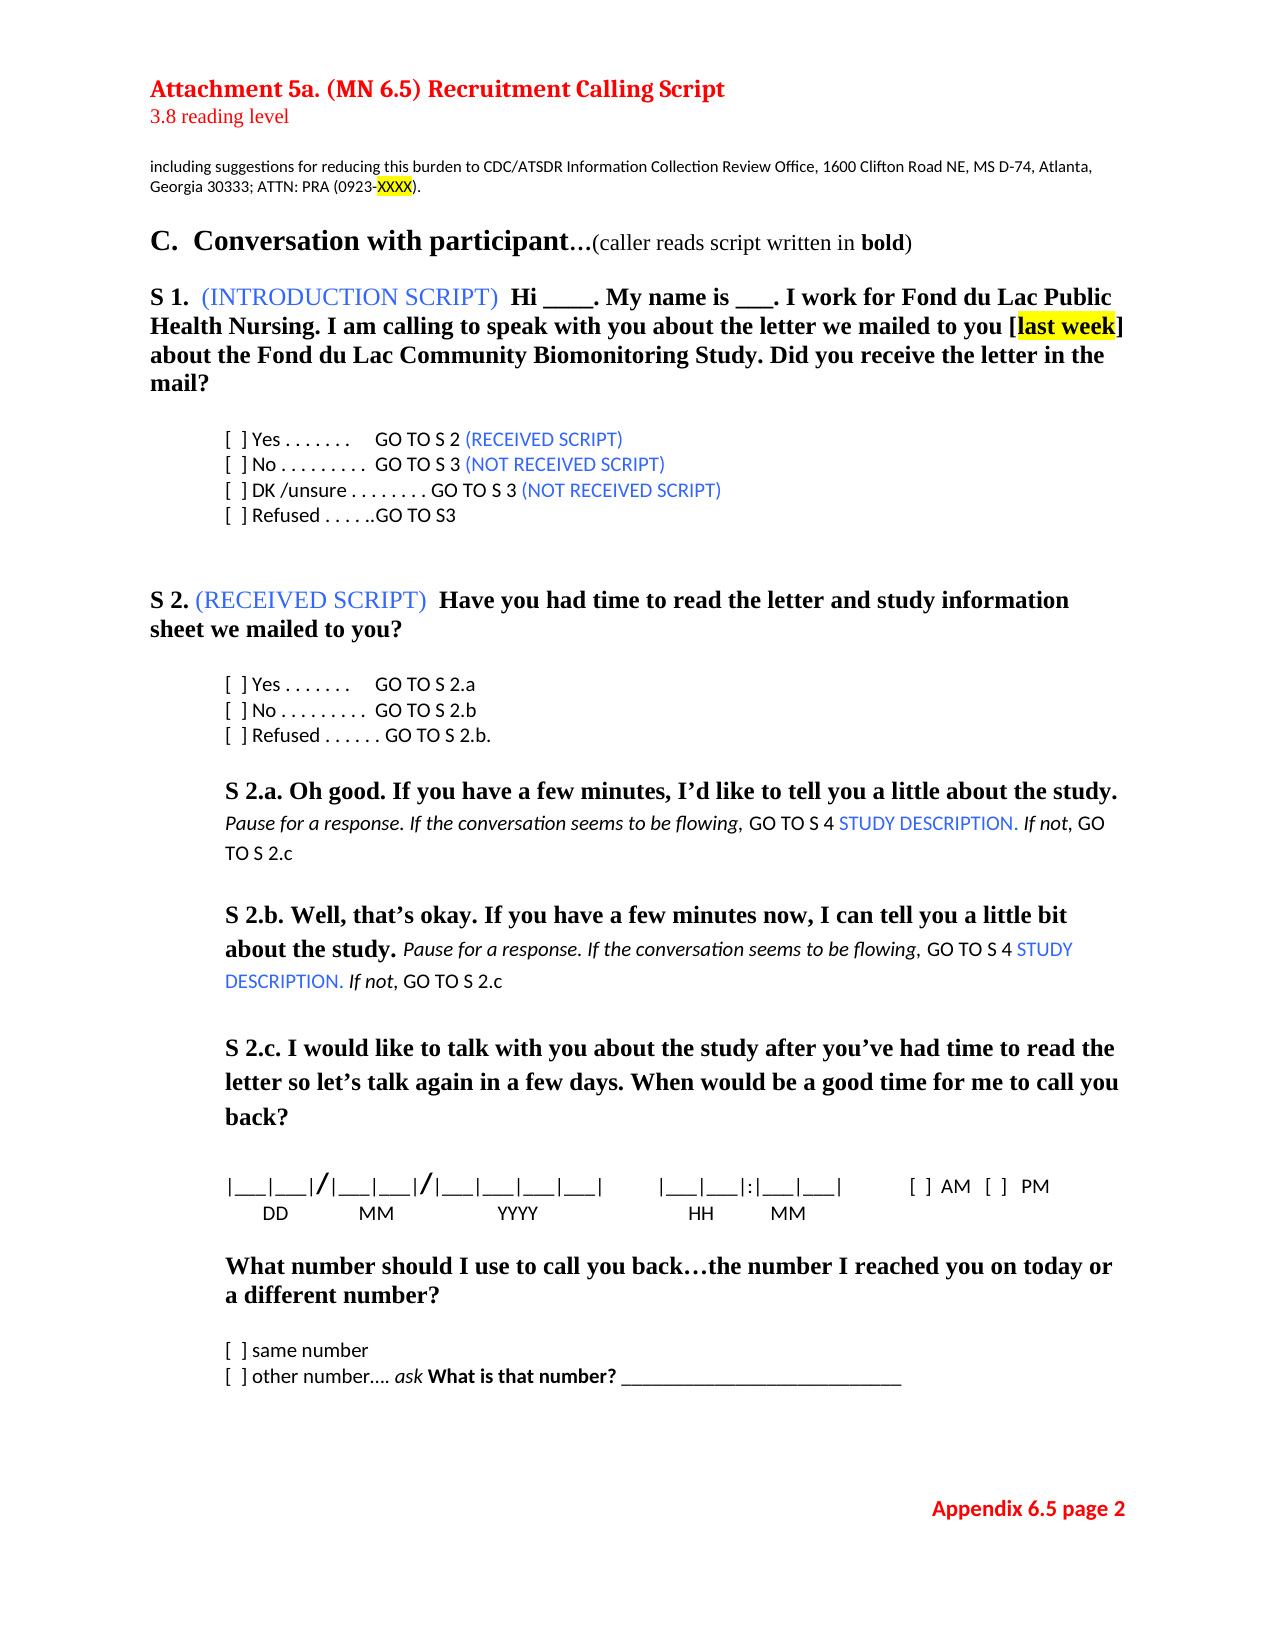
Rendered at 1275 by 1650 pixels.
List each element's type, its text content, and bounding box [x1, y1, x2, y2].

text [ ] Refused . . . . . . GO TO S 2.b. [187, 722, 1125, 748]
text [ ] Yes . . . . . . . GO TO S 2 (RECEIVED SCRIPT) [187, 426, 1125, 451]
text C. Conversation with participant…(caller reads script written in bold) [150, 223, 1125, 256]
text S 2. (Received Script) Have you had time to read the letter and study information sheet we mailed to you? [150, 585, 1125, 643]
text S 2.a. Oh good. If you have a few minutes, I’d like to tell you a little about the study. Pause for a response. If the conversation seems to be flowing, GO TO S 4 STUDY DESCRIPTION. If not, GO TO S 2.c [225, 776, 1125, 866]
text S 1. (INTRODUCTION Script) Hi ____. My name is ___. I work for Fond du Lac Public Health Nursing. I am calling to speak with you about the letter we mailed to you [last week] about the Fond du Lac Community Biomonitoring Study. Did you receive the letter in the mail? [150, 282, 1125, 397]
text [ ] Yes . . . . . . . GO TO S 2.a [187, 671, 1125, 697]
text [ ] other number…. ask What is that number? ___________________________ [225, 1363, 1125, 1388]
text [ ] DK /unsure . . . . . . . . GO TO S 3 (NOT RECEIVED SCRIPT) [187, 477, 1125, 502]
text |___|___|/|___|___|/|___|___|___|___| |___|___|:|___|___| [ ] AM [ ] PM [225, 1165, 1125, 1201]
text S 2.c. I would like to talk with you about the study after you’ve had time to read the letter so let’s talk again in a few days. When would be a good time for me to call you back? [225, 1033, 1125, 1131]
text What number should I use to call you back…the number I reached you on today or a different number? [225, 1251, 1125, 1309]
text [ ] same number [225, 1338, 1125, 1363]
text [ ] Refused . . . . ..GO TO S3 [187, 502, 1125, 528]
text DD MM YYYY HH MM [225, 1201, 1125, 1226]
text [ ] No . . . . . . . . . GO TO S 3 (NOT RECEIVED SCRIPT) [187, 451, 1125, 477]
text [150, 156, 1125, 196]
text S 2.b. Well, that’s okay. If you have a few minutes now, I can tell you a little bit about the study. Pause for a response. If the conversation seems to be flowing, GO TO S 4 STUDY DESCRIPTION. If not, GO TO S 2.c [225, 900, 1125, 993]
text [ ] No . . . . . . . . . GO TO S 2.b [187, 697, 1125, 722]
